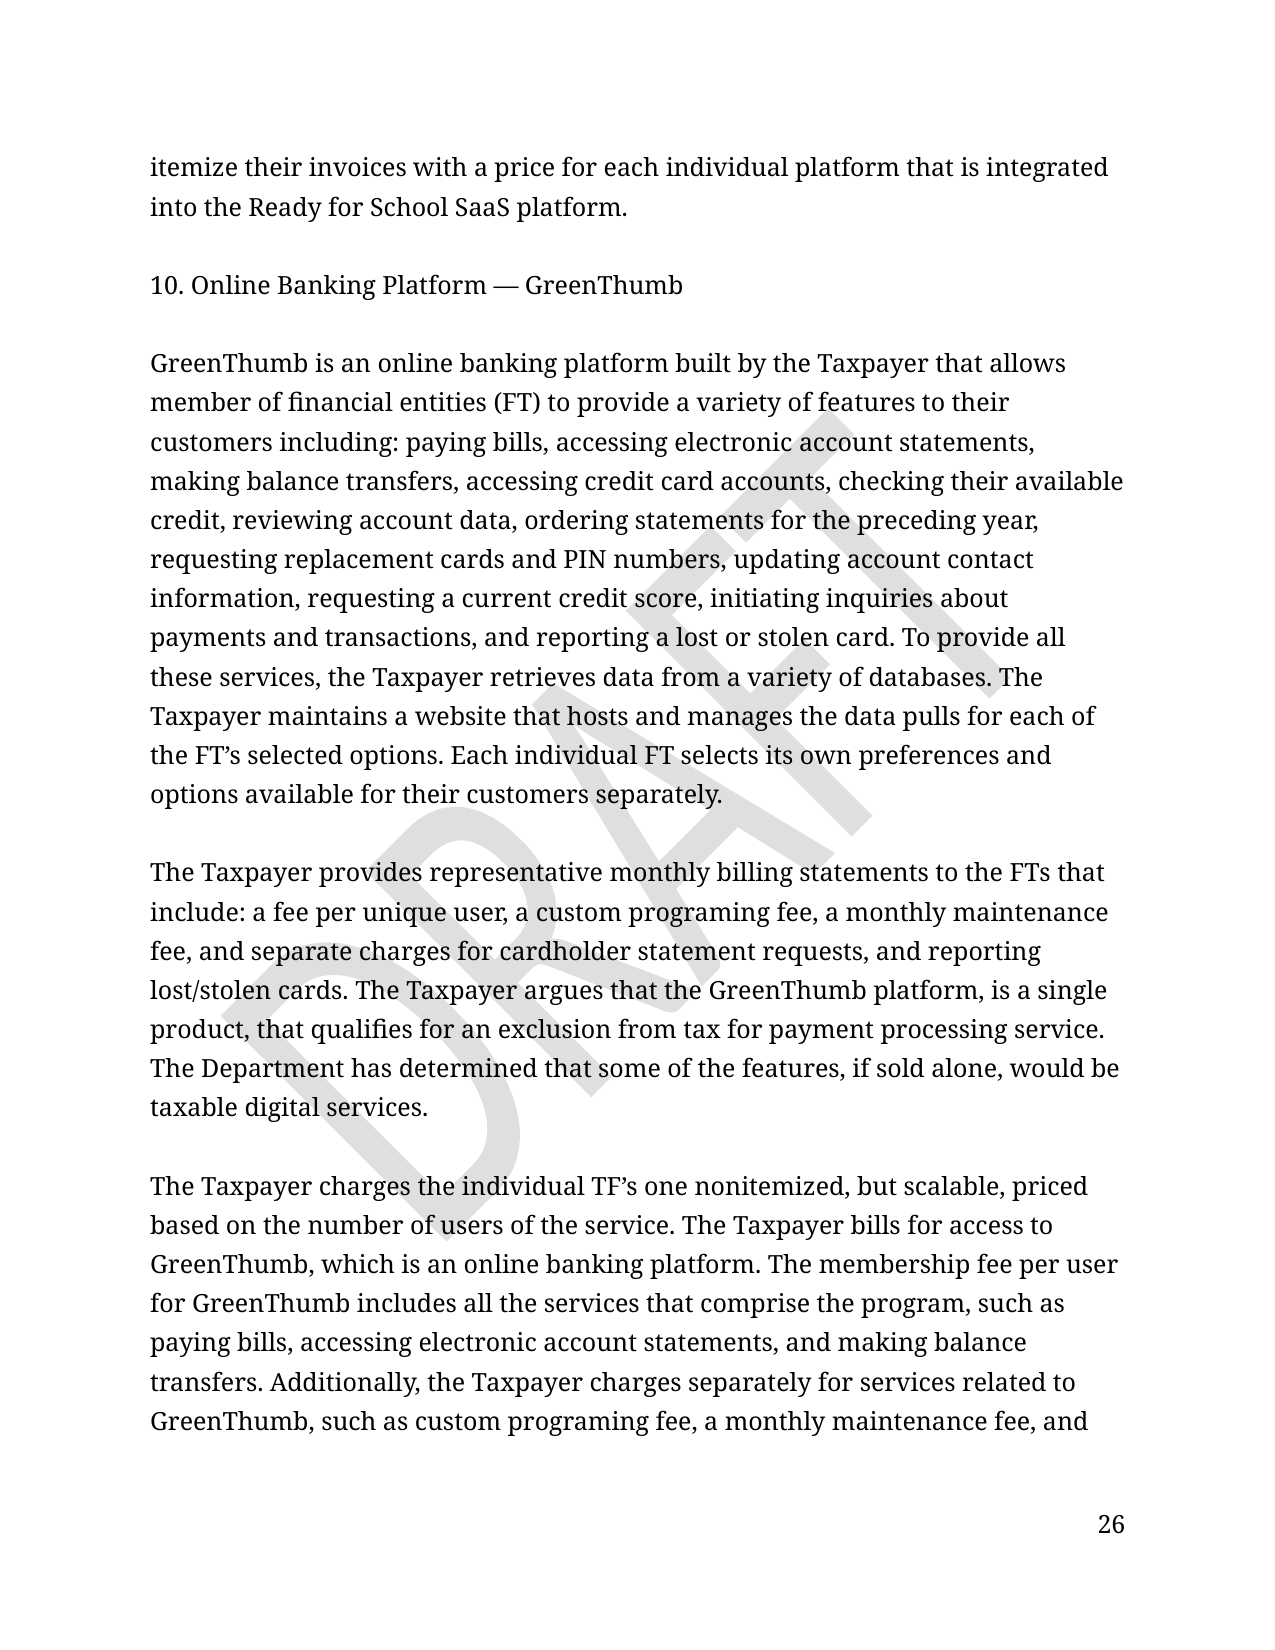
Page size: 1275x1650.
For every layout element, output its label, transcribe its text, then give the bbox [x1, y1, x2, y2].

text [150, 150, 1125, 223]
text The Taxpayer provides representative monthly billing statements to the FTs that include: a fee per unique user, a custom programing fee, a monthly maintenance fee, and separate charges for cardholder statement requests, and reporting lost/stolen cards. The Taxpayer argues that the GreenThumb platform, is a single product, that qualifies for an exclusion from tax for payment processing service. The Department has determined that some of the features, if sold alone, would be taxable digital services. [150, 855, 1125, 1124]
text 10. Online Banking Platform — GreenThumb [150, 267, 1125, 302]
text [150, 1168, 1125, 1437]
text GreenThumb is an online banking platform built by the Taxpayer that allows member of financial entities (FT) to provide a variety of features to their customers including: paying bills, accessing electronic account statements, making balance transfers, accessing credit card accounts, checking their available credit, reviewing account data, ordering statements for the preceding year, requesting replacement cards and PIN numbers, updating account contact information, requesting a current credit score, initiating inquiries about payments and transactions, and reporting a lost or stolen card. To provide all these services, the Taxpayer retrieves data from a variety of databases. The Taxpayer maintains a website that hosts and manages the data pulls for each of the FT’s selected options. Each individual FT selects its own preferences and options available for their customers separately. [150, 346, 1125, 811]
